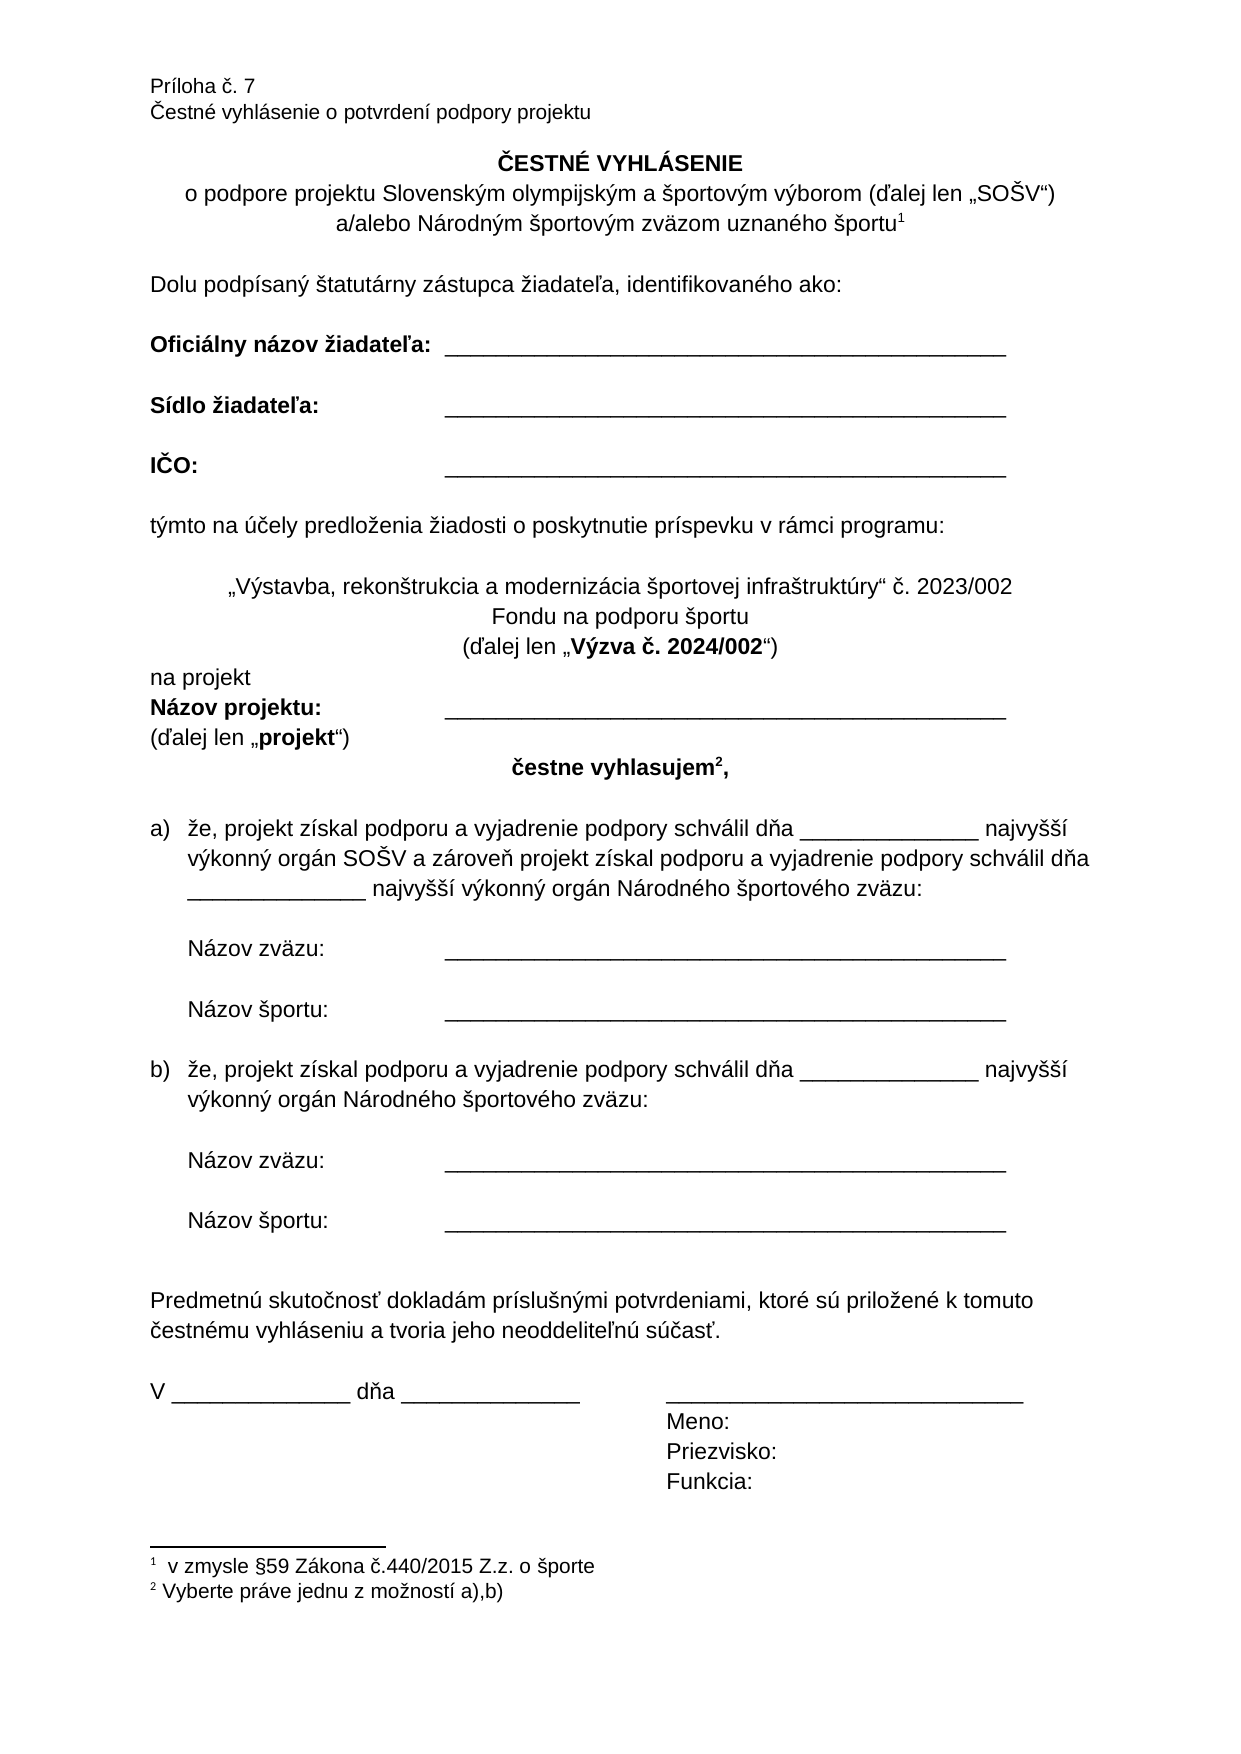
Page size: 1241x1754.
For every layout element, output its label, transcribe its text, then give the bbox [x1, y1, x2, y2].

list Názov športu: ____________________________________________ [150, 996, 1090, 1022]
text o podpore projektu Slovenským olympijským a športovým výborom (ďalej len „SOŠV“) a/alebo Národným športovým zväzom uznaného športu [150, 180, 1090, 237]
text Oficiálny názov žiadateľa: ____________________________________________ [150, 331, 1090, 358]
text IČO: ____________________________________________ [150, 452, 1090, 478]
text Dolu podpísaný štatutárny zástupca žiadateľa, identifikovaného ako: [150, 271, 1090, 297]
text „Výstavba, rekonštrukcia a modernizácia športovej infraštruktúry“ č. 2023/002 [150, 573, 1090, 599]
text (ďalej len „Výzva č. 2024/002“) [150, 633, 1090, 660]
list Názov zväzu: ____________________________________________ [150, 935, 1090, 962]
text Meno: [592, 1408, 1090, 1434]
text týmto na účely predloženia žiadosti o poskytnutie príspevku v rámci programu: [150, 512, 1090, 539]
text Priezvisko: [592, 1438, 1090, 1464]
list Názov športu: ____________________________________________ [150, 1207, 1090, 1234]
text ČESTNÉ VYHLÁSENIE [150, 150, 1090, 176]
text Názov projektu: ____________________________________________ [150, 694, 1090, 720]
text Predmetnú skutočnosť dokladám príslušnými potvrdeniami, ktoré sú priložené k tomuto čestnému vyhláseniu a tvoria jeho neoddeliteľnú súčasť. [150, 1287, 1090, 1344]
text V ______________ dňa ______________ ____________________________ [150, 1378, 1090, 1404]
text na projekt [150, 663, 1090, 690]
text Funkcia: [592, 1468, 1090, 1495]
text Sídlo žiadateľa: ____________________________________________ [150, 392, 1090, 418]
text Fondu na podporu športu [150, 603, 1090, 629]
list že, projekt získal podporu a vyjadrenie podpory schválil dňa ______________ najvyšší výkonný orgán SOŠV a zároveň projekt získal podporu a vyjadrenie podpory schválil dňa ______________ najvyšší výkonný orgán Národného športového zväzu: [150, 814, 1090, 901]
list že, projekt získal podporu a vyjadrenie podpory schválil dňa ______________ najvyšší výkonný orgán Národného športového zväzu: [150, 1056, 1090, 1113]
text (ďalej len „projekt“) [150, 724, 1090, 750]
text čestne vyhlasujem, [150, 754, 1090, 781]
list Názov zväzu: ____________________________________________ [150, 1147, 1090, 1173]
